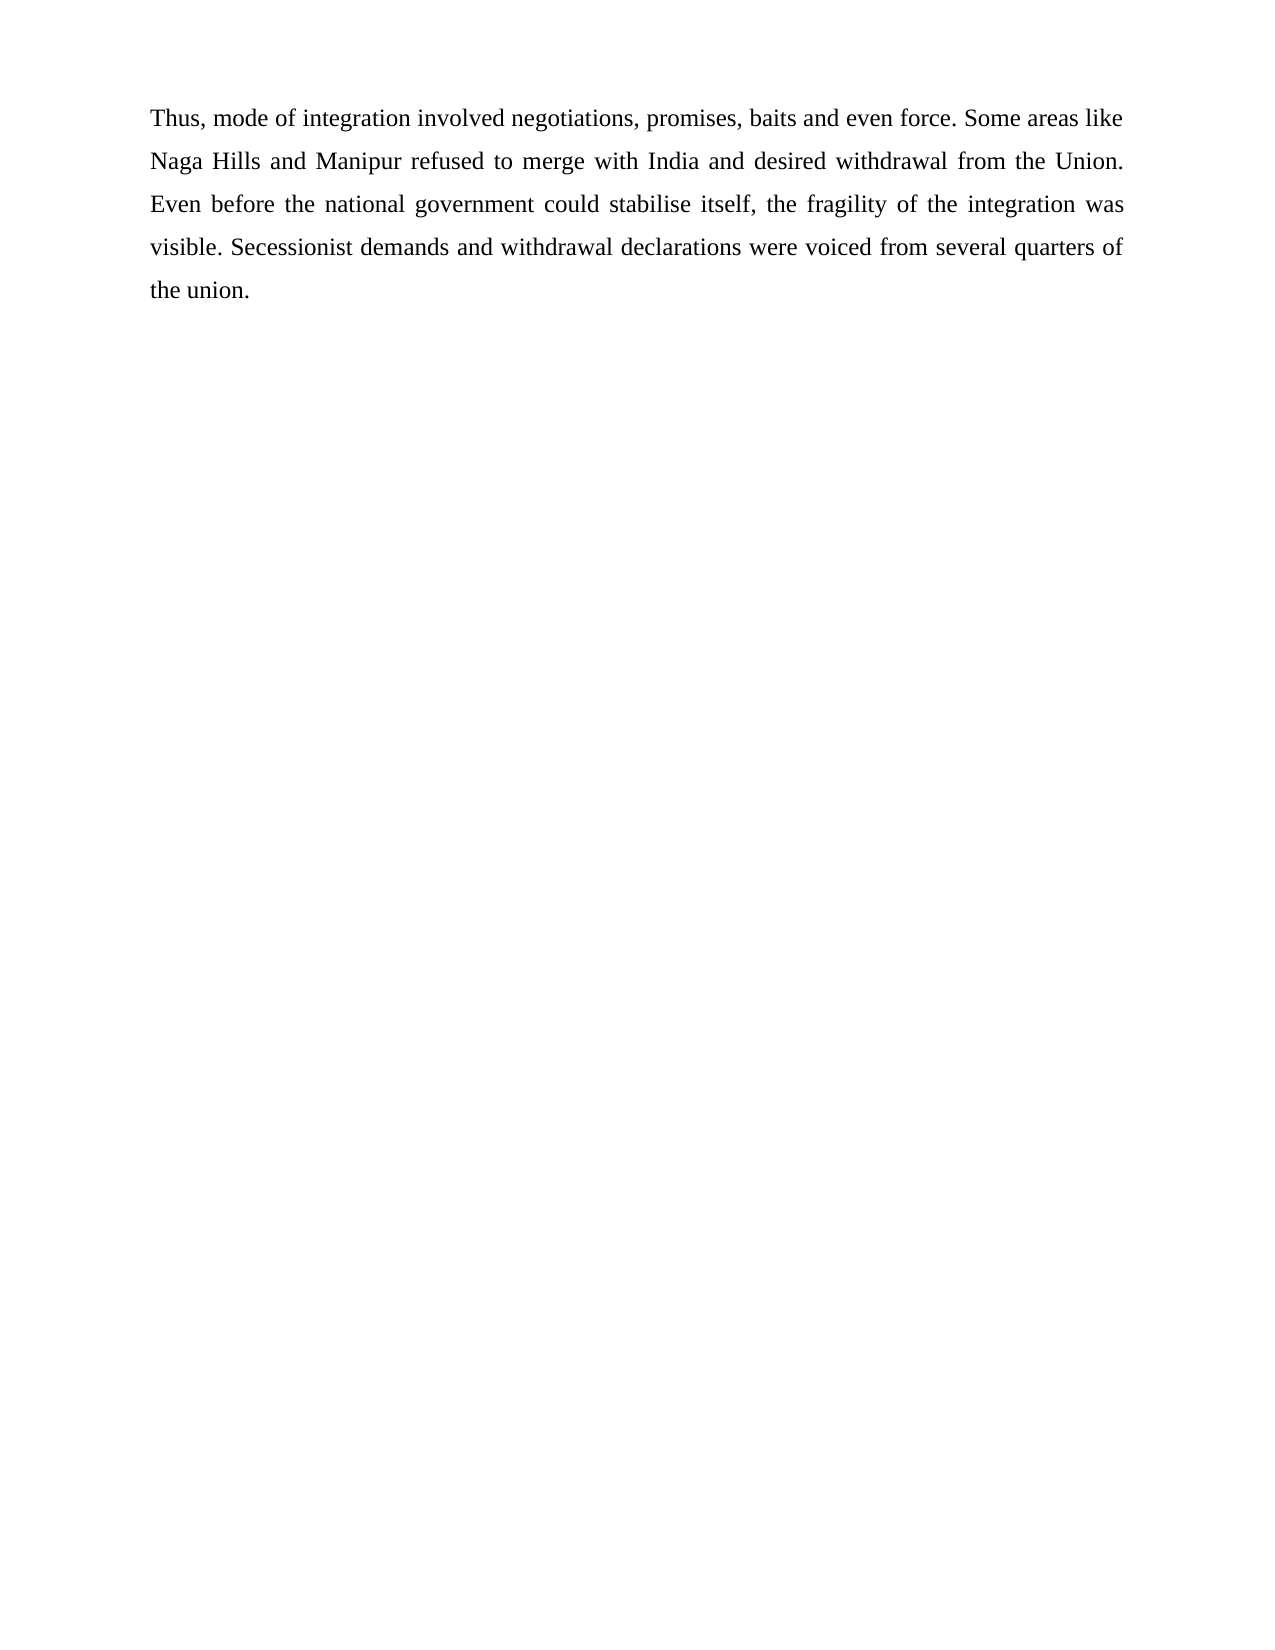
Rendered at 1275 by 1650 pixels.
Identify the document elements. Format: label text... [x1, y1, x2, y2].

text Thus, mode of integration involved negotiations, promises, baits and even force. Some areas like Naga Hills and Manipur refused to merge with India and desired withdrawal from the Union. Even before the national government could stabilise itself, the fragility of the integration was visible. Secessionist demands and withdrawal declarations were voiced from several quarters of the union. [150, 103, 1125, 304]
